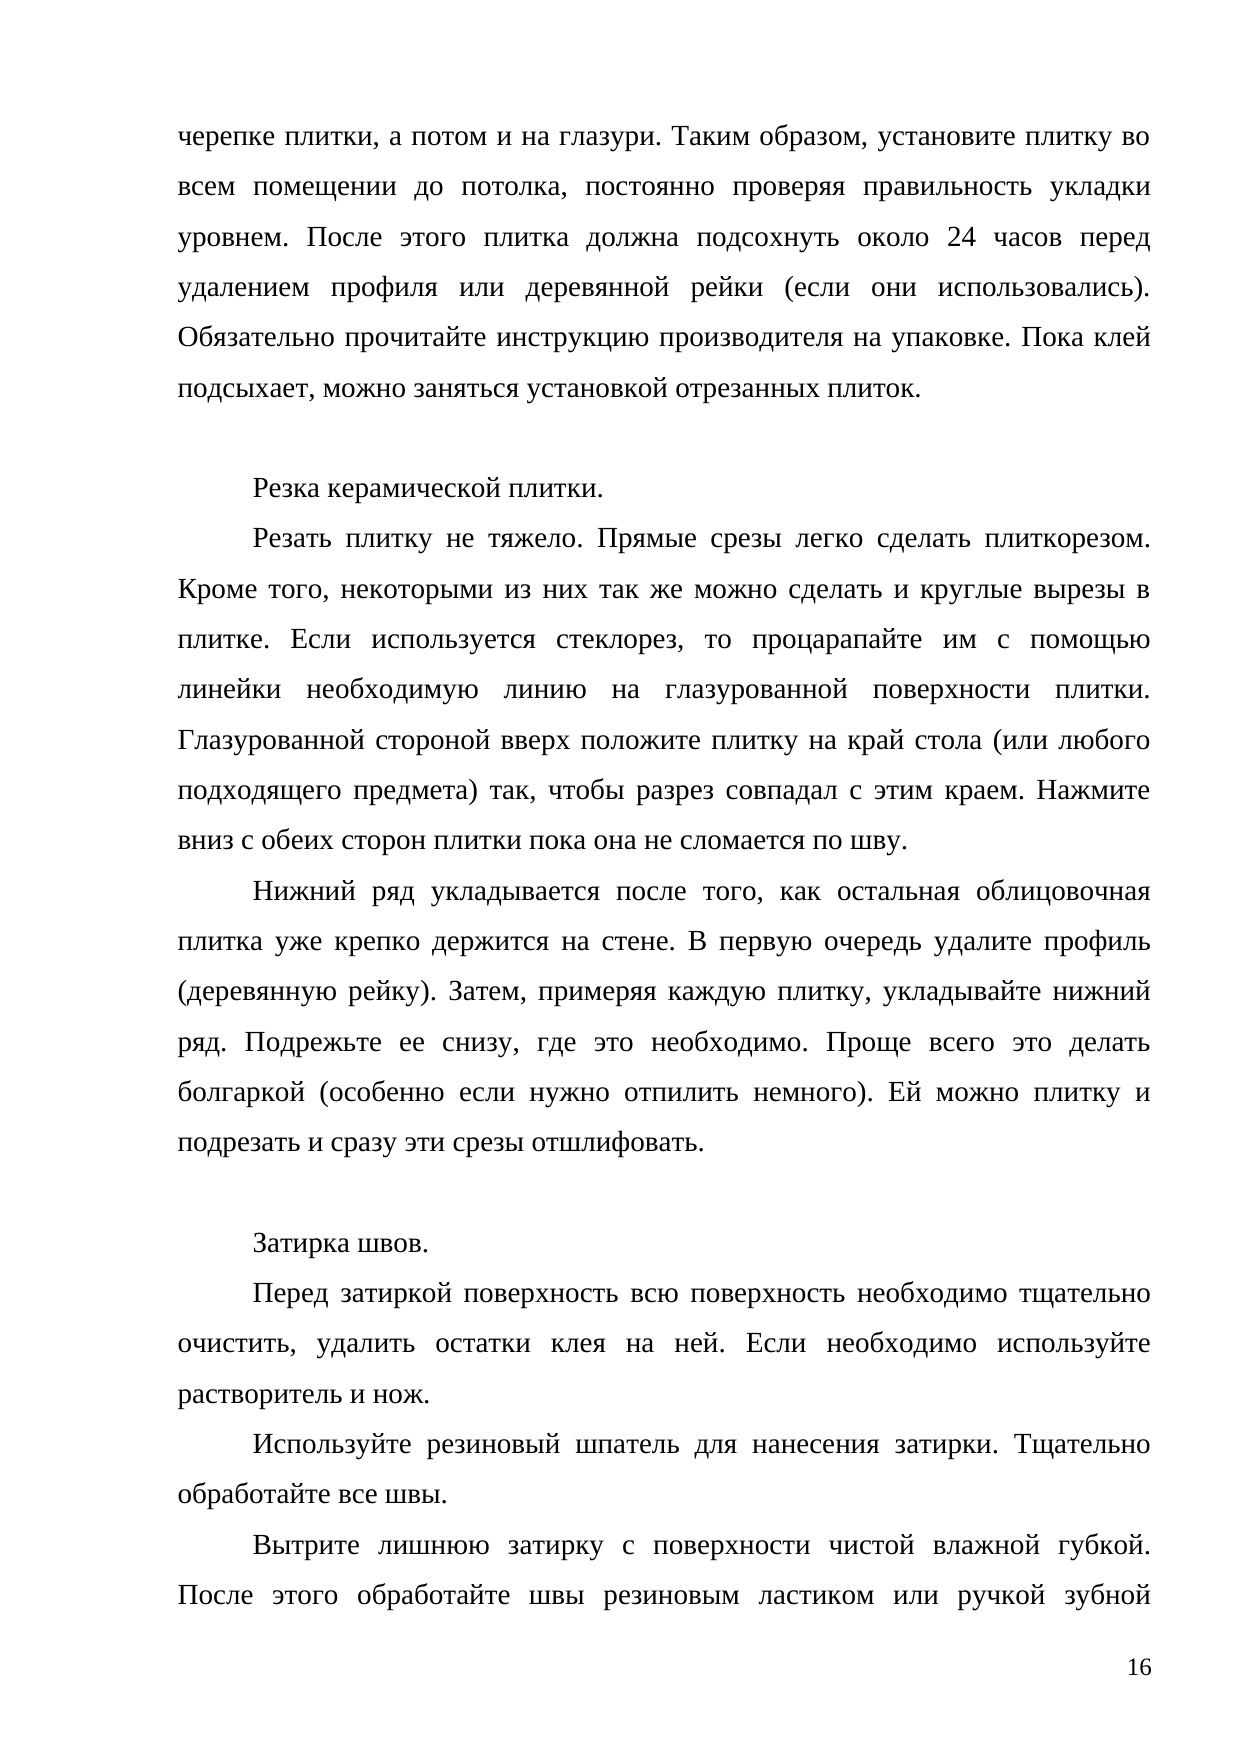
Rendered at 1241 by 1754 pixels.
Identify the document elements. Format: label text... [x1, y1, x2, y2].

text Используйте резиновый шпатель для нанесения затирки. Тщательно обработайте все швы. [177, 1426, 1152, 1510]
text Резка керамической плитки. [177, 470, 1152, 504]
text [177, 118, 1152, 403]
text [177, 1527, 1152, 1611]
text Затирка швов. [177, 1225, 1152, 1258]
text Перед затиркой поверхность всю поверхность необходимо тщательно очистить, удалить остатки клея на ней. Если необходимо используйте растворитель и нож. [177, 1275, 1152, 1409]
text Резать плитку не тяжело. Прямые срезы легко сделать плиткорезом. Кроме того, некоторыми из них так же можно сделать и круглые вырезы в плитке. Если используется стеклорез, то процарапайте им с помощью линейки необходимую линию на глазурованной поверхности плитки. Глазурованной стороной вверх положите плитку на край стола (или любого подходящего предмета) так, чтобы разрез совпадал с этим краем. Нажмите вниз с обеих сторон плитки пока она не сломается по шву. [177, 521, 1152, 856]
text Нижний ряд укладывается после того, как остальная облицовочная плитка уже крепко держится на стене. В первую очередь удалите профиль (деревянную рейку). Затем, примеряя каждую плитку, укладывайте нижний ряд. Подрежьте ее снизу, где это необходимо. Проще всего это делать болгаркой (особенно если нужно отпилить немного). Ей можно плитку и подрезать и сразу эти срезы отшлифовать. [177, 873, 1152, 1158]
